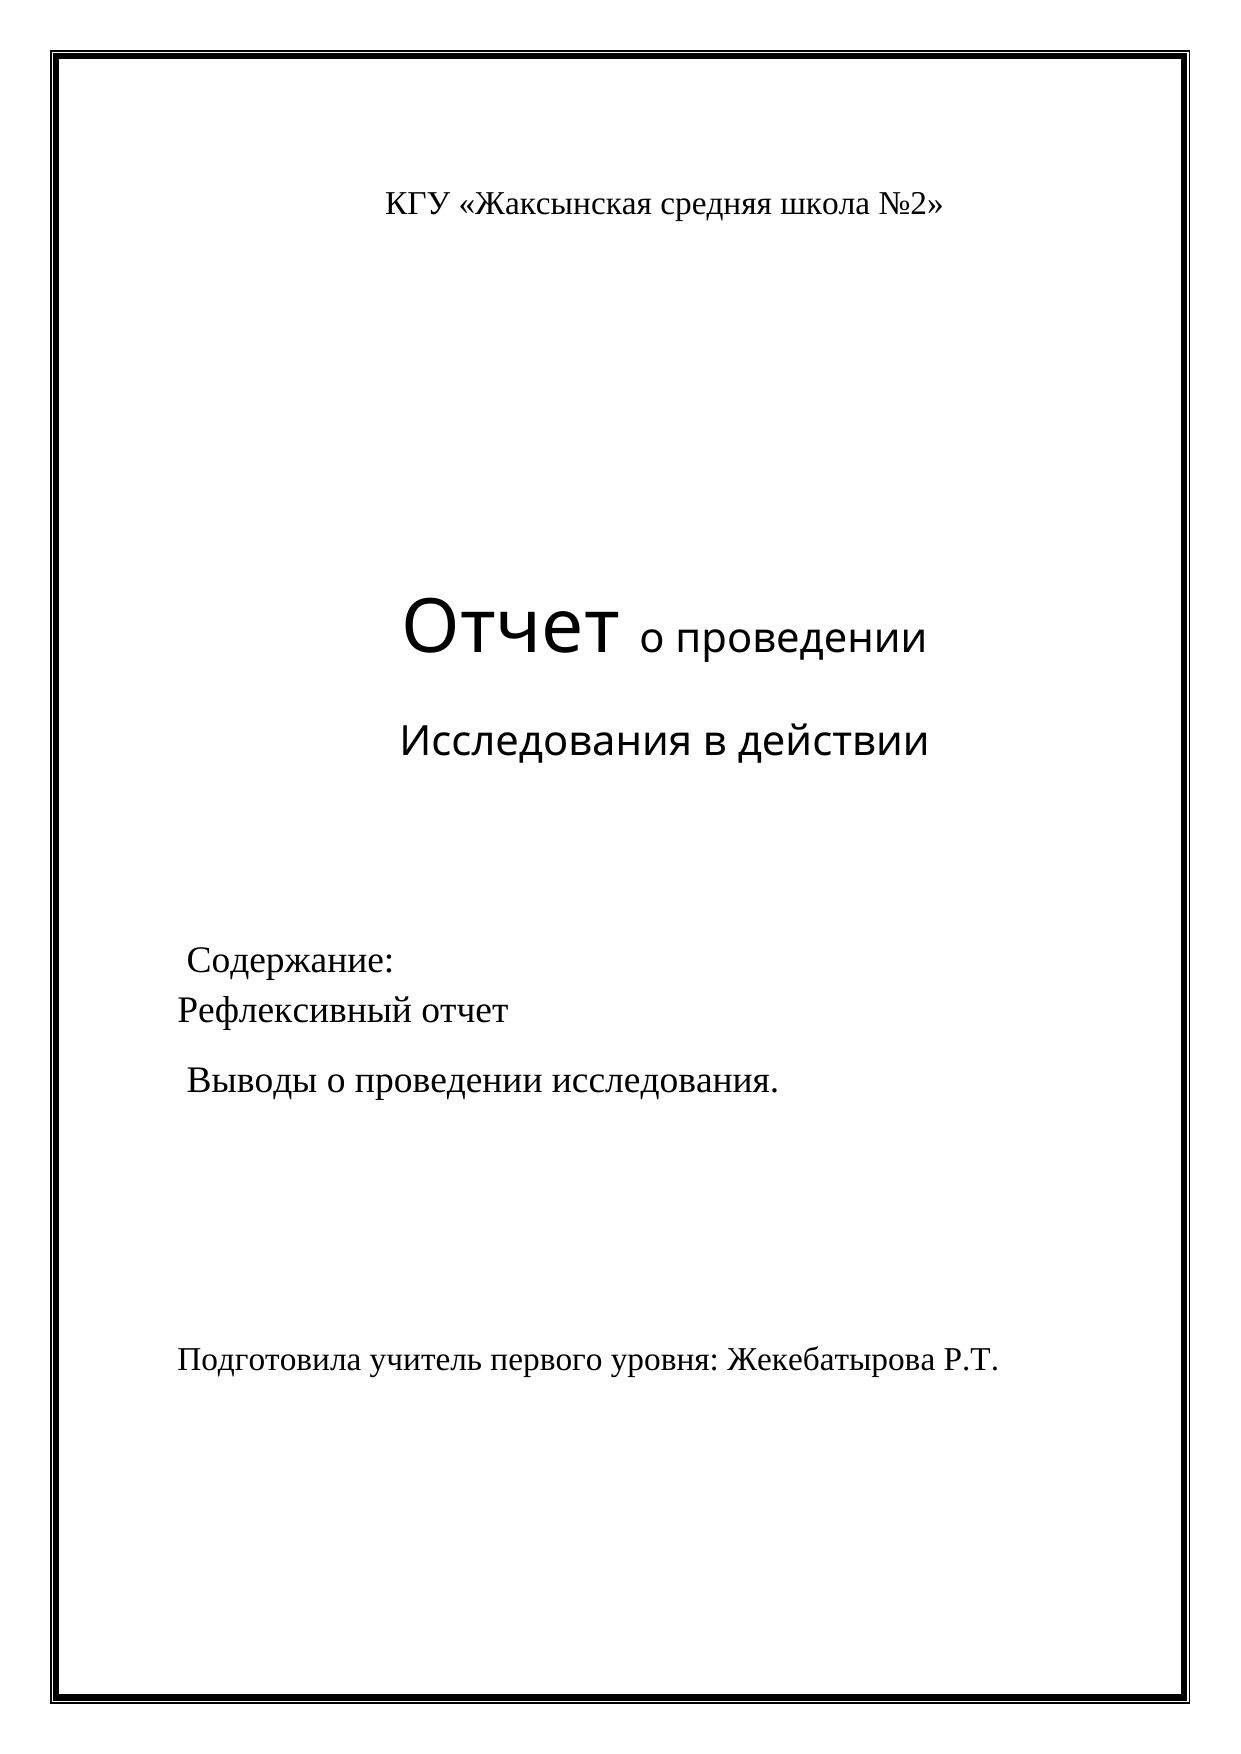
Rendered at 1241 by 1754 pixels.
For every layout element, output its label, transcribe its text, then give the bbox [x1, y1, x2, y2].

text Отчет о проведении [177, 572, 1152, 674]
text Выводы о проведении исследования. [177, 1058, 1152, 1101]
text Содержание: Рефлексивный отчет [177, 938, 1152, 1030]
text Исследования в действии [177, 711, 1152, 767]
text КГУ «Жаксынская средняя школа №2» [177, 183, 1152, 221]
text Подготовила учитель первого уровня: Жекебатырова Р.Т. [177, 1339, 1152, 1378]
